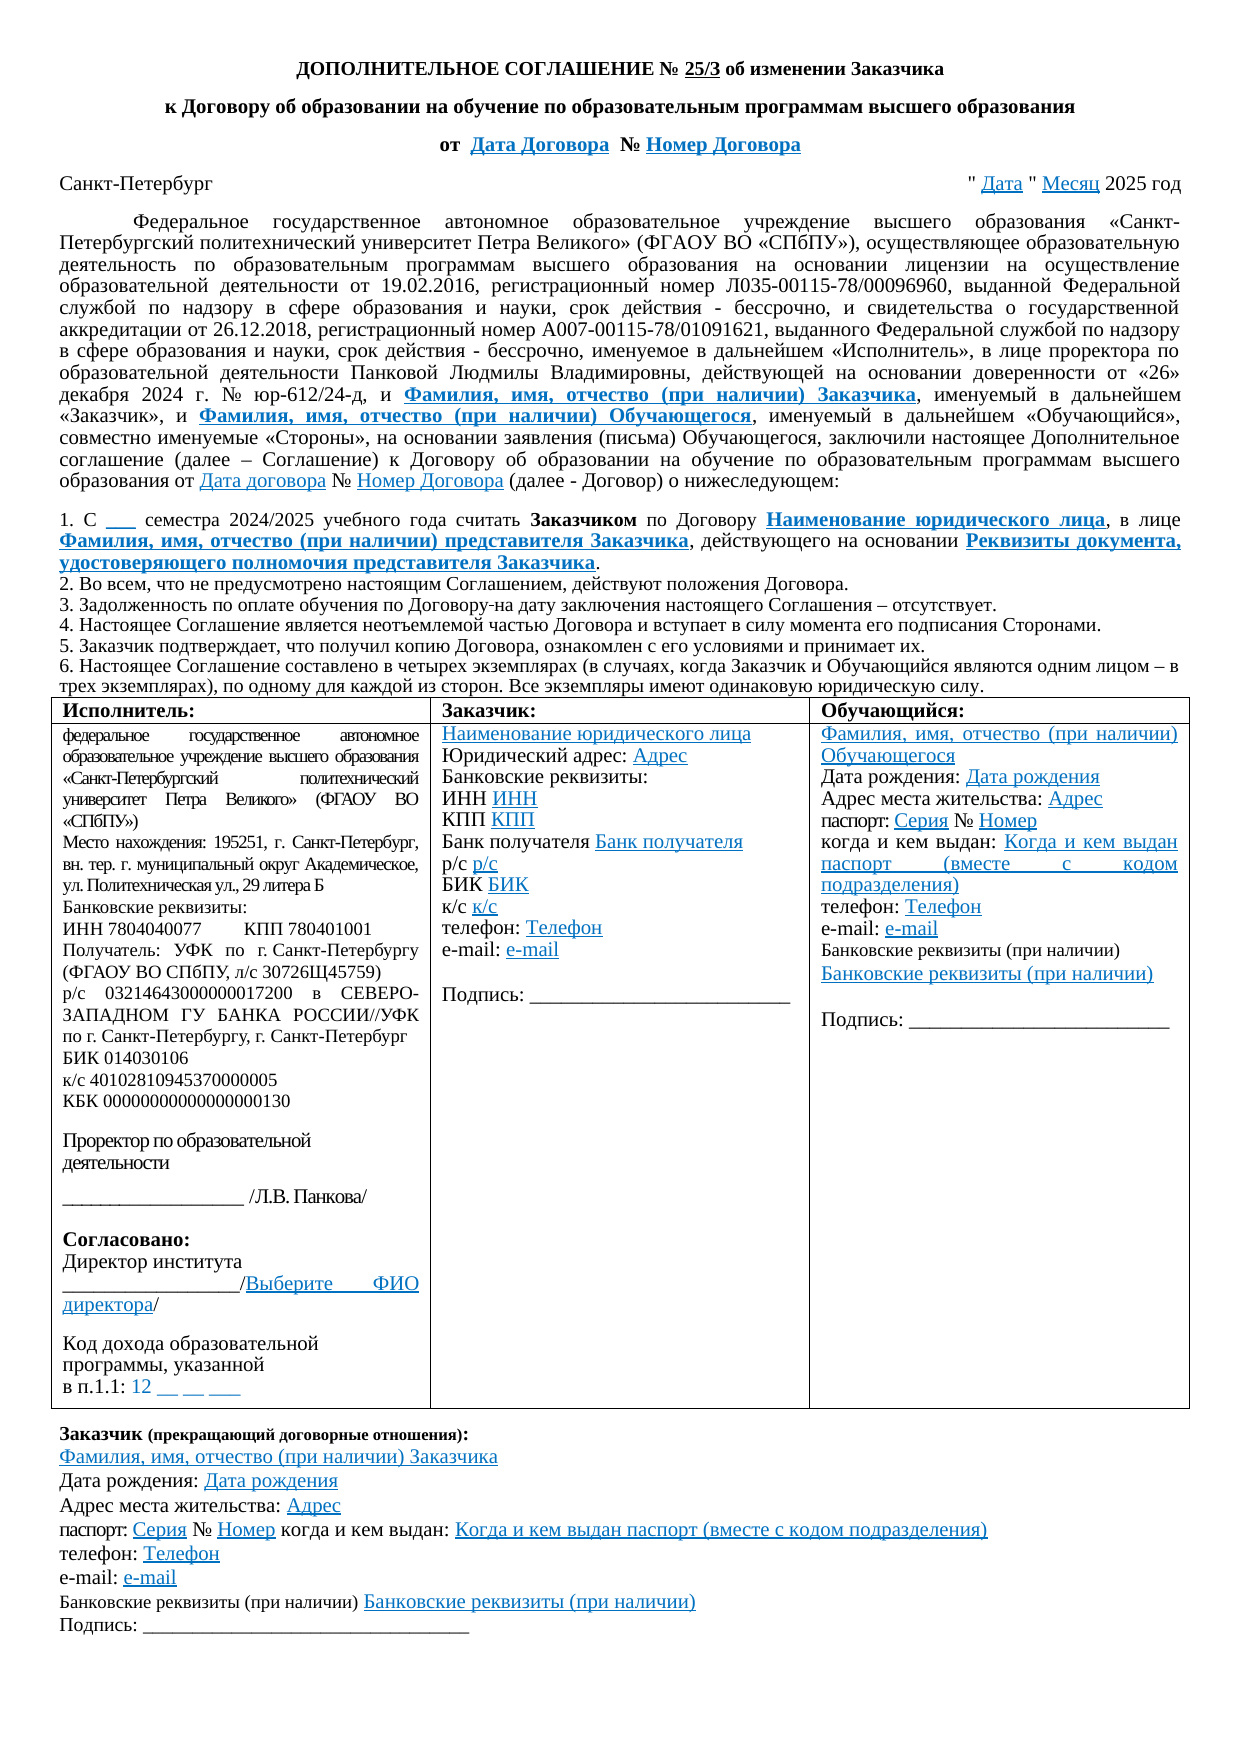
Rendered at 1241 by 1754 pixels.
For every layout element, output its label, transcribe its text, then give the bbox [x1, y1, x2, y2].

table_cell Юридический адрес: Банковские реквизиты: ИНН КПП Банк получателя р/с БИК к/с телефон: e-mail: Подпись: _________________________ [431, 724, 809, 1408]
text e-mail: [59, 1565, 1181, 1589]
text к Договору об образовании на обучение по образовательным программам высшего образования [59, 96, 1181, 118]
text Банковские реквизиты (при наличии) [59, 1589, 1181, 1613]
text 1. С семестра 2024/2025 учебного года считать Заказчиком по Договору , в лице , действующего на основании . [59, 509, 1181, 574]
table_header Заказчик: [431, 698, 809, 722]
table_header Обучающийся: [810, 698, 1189, 722]
text 2. Во всем, что не предусмотрено настоящим Соглашением, действуют положения Договора. [59, 574, 1181, 594]
text Адрес места жительства: [59, 1492, 1181, 1517]
text Федеральное государственное автономное образовательное учреждение высшего образования «Санкт-Петербургский политехнический университет Петра Великого» (ФГАОУ ВО «СПбПУ»), осуществляющее образовательную деятельность по образовательным программам высшего образования на основании лицензии на осуществление образовательной деятельности от 19.02.2016, регистрационный номер Л035-00115-78/00096960, выданной Федеральной службой по надзору в сфере образования и науки, срок действия - бессрочно, и свидетельства о государственной аккредитации от 26.12.2018, регистрационный номер А007-00115-78/01091621, выданного Федеральной службой по надзору в сфере образования и науки, срок действия - бессрочно, именуемое в дальнейшем «Исполнитель», в лице проректора по образовательной деятельности Панковой Людмилы Владимировны, действующей на основании доверенности от «26» декабря 2024 г. № юр-612/24-д, и , именуемый в дальнейшем «Заказчик», и , именуемый в дальнейшем «Обучающийся», совместно именуемые «Стороны», на основании заявления (письма) Обучающегося, заключили настоящее Дополнительное соглашение (далее – Соглашение) к Договору об образовании на обучение по образовательным программам высшего образования от № (далее - Договор) о нижеследующем: [59, 211, 1181, 492]
table_cell федеральное государственное автономное образовательное учреждение высшего образования «Санкт-Петербургский политехнический университет Петра Великого» (ФГАОУ ВО «СПбПУ») Место нахождения: 195251, г. Санкт-Петербург, вн. тер. г. муниципальный округ Академическое, ул. Политехническая ул., 29 литера Б Банковские реквизиты: ИНН 7804040077 КПП 780401001 Получатель: УФК по г. Санкт-Петербургу (ФГАОУ ВО СПбПУ, л/с 30726Щ45759) р/с 03214643000000017200 в СЕВЕРО-ЗАПАДНОМ ГУ БАНКА РОССИИ//УФК по г. Санкт-Петербургу, г. Санкт-Петербург БИК 014030106 к/с 40102810945370000005 КБК 00000000000000000130 Проректор по образовательной деятельности __________________ /Л.В. Панкова/ Согласовано: Директор института _________________// Код дохода образовательной программы, указанной в п.1.1: [52, 724, 430, 1408]
text Заказчик (прекращающий договорные отношения): [59, 1422, 1181, 1444]
text 5. Заказчик подтверждает, что получил копию Договора, ознакомлен с его условиями и принимает их. [59, 636, 1181, 656]
text Санкт-Петербург " " 2025 год [59, 173, 1181, 194]
text 6. Настоящее Соглашение составлено в четырех экземплярах (в случаях, когда Заказчик и Обучающийся являются одним лицом – в трех экземплярах), по одному для каждой из сторон. Все экземпляры имеют одинаковую юридическую силу. [59, 656, 1181, 697]
text Подпись: _________________________________ [59, 1613, 1181, 1636]
text Дата рождения: [59, 1468, 1181, 1492]
text ДОПОЛНИТЕЛЬНОЕ СОГЛАШЕНИЕ № 25/З об изменении Заказчика [59, 59, 1181, 79]
text от № [59, 134, 1181, 156]
text 4. Настоящее Соглашение является неотъемлемой частью Договора и вступает в силу момента его подписания Сторонами. [59, 615, 1181, 636]
text 3. Задолженность по оплате обучения по Договору на дату заключения настоящего Соглашения – отсутствует. [59, 594, 1181, 615]
table_cell Дата рождения: Адрес места жительства: паспорт: № когда и кем выдан: телефон: e-mail: Банковские реквизиты (при наличии) Подпись: _________________________ [810, 724, 1189, 1408]
text паспорт: № когда и кем выдан: [59, 1517, 1181, 1541]
table_header Исполнитель: [52, 698, 430, 722]
text телефон: [59, 1541, 1181, 1565]
